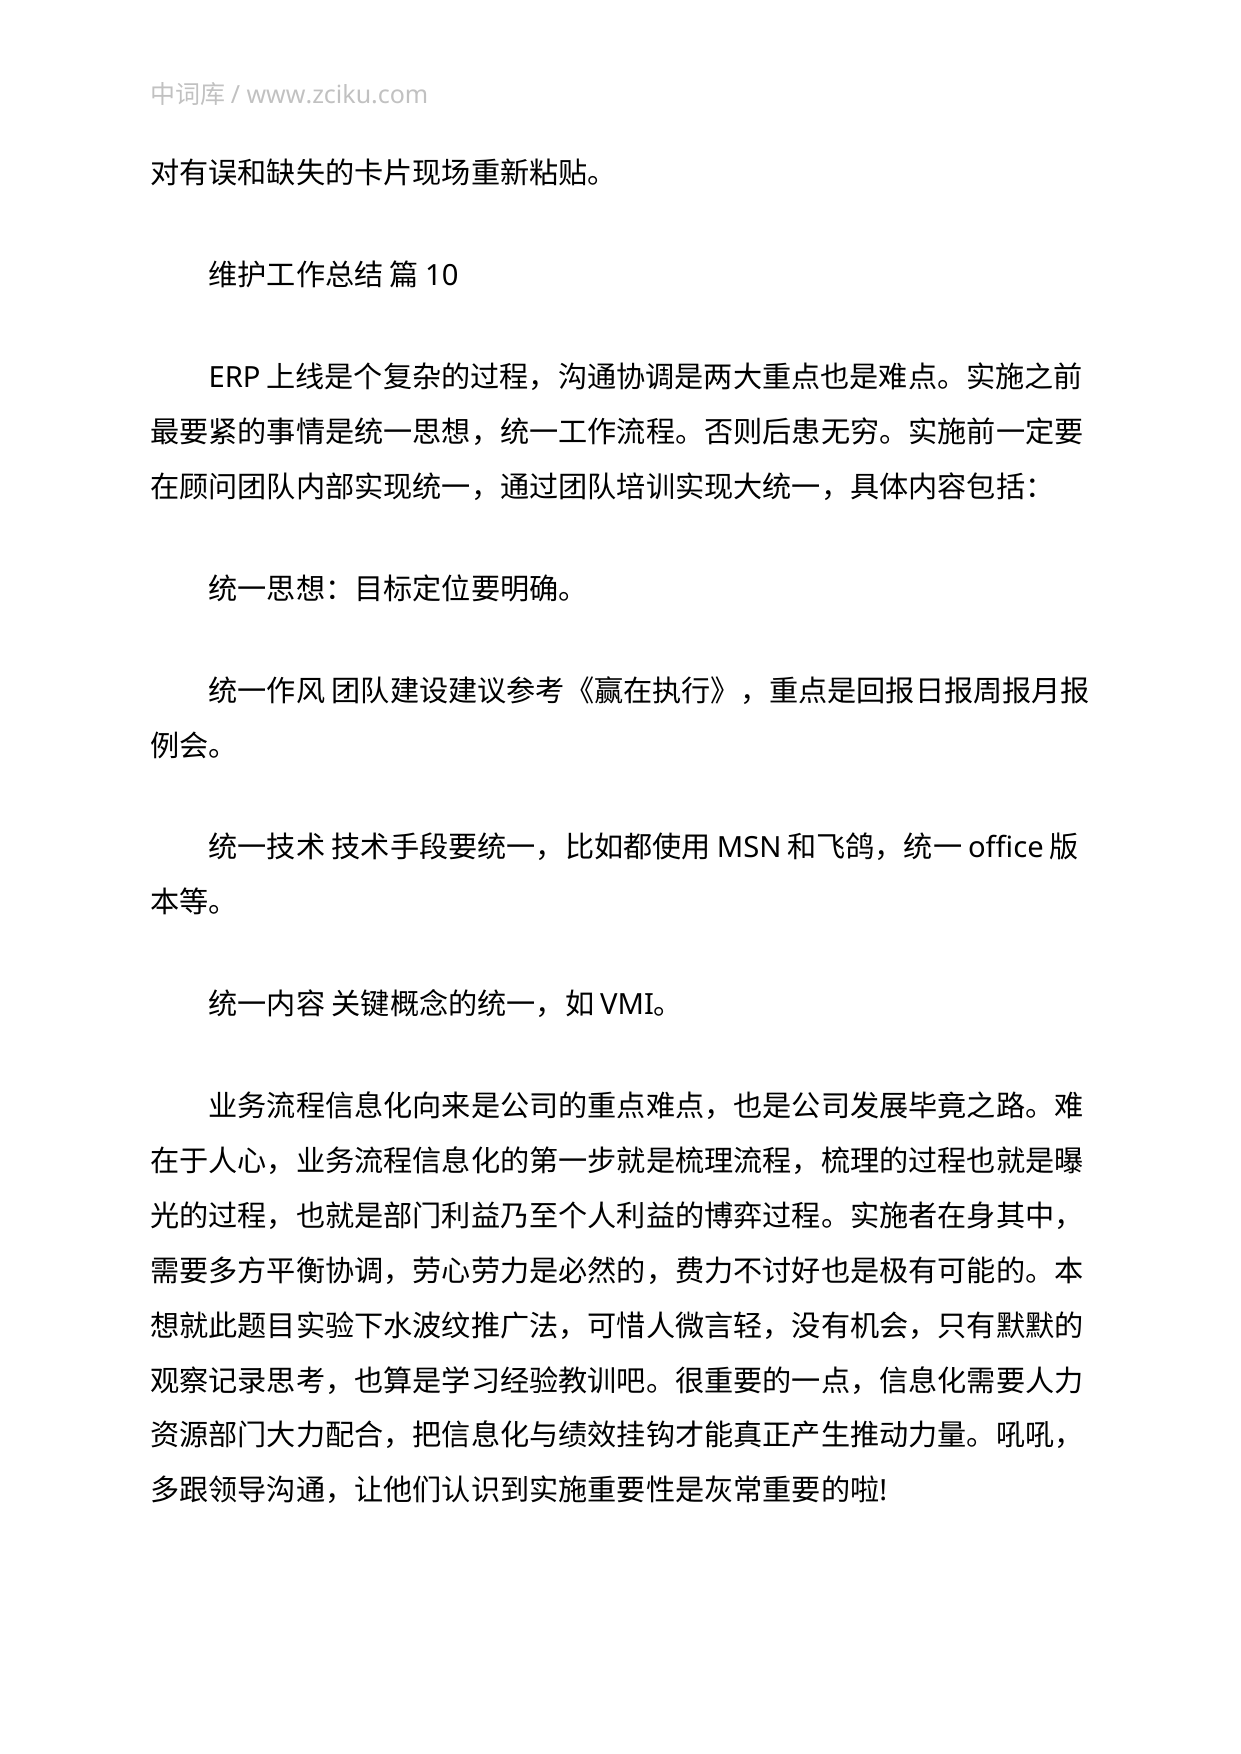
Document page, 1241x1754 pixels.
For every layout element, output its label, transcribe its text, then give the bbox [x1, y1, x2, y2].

text 统一作风 团队建设建议参考《赢在执行》，重点是回报日报周报月报例会。 [150, 667, 1090, 764]
text 统一技术 技术手段要统一，比如都使用MSN和飞鸽，统一office版本等。 [150, 824, 1090, 921]
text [150, 150, 1090, 192]
text ERP上线是个复杂的过程，沟通协调是两大重点也是难点。实施之前最要紧的事情是统一思想，统一工作流程。否则后患无穷。实施前一定要在顾问团队内部实现统一，通过团队培训实现大统一，具体内容包括： [150, 354, 1090, 506]
text 维护工作总结 篇10 [150, 252, 1090, 294]
text 业务流程信息化向来是公司的重点难点，也是公司发展毕竟之路。难在于人心，业务流程信息化的第一步就是梳理流程，梳理的过程也就是曝光的过程，也就是部门利益乃至个人利益的博弈过程。实施者在身其中，需要多方平衡协调，劳心劳力是必然的，费力不讨好也是极有可能的。本想就此题目实验下水波纹推广法，可惜人微言轻，没有机会，只有默默的观察记录思考，也算是学习经验教训吧。很重要的一点，信息化需要人力资源部门大力配合，把信息化与绩效挂钩才能真正产生推动力量。吼吼，多跟领导沟通，让他们认识到实施重要性是灰常重要的啦! [150, 1083, 1090, 1509]
text 统一思想：目标定位要明确。 [150, 565, 1090, 608]
text 统一内容 关键概念的统一，如VMI。 [150, 981, 1090, 1023]
